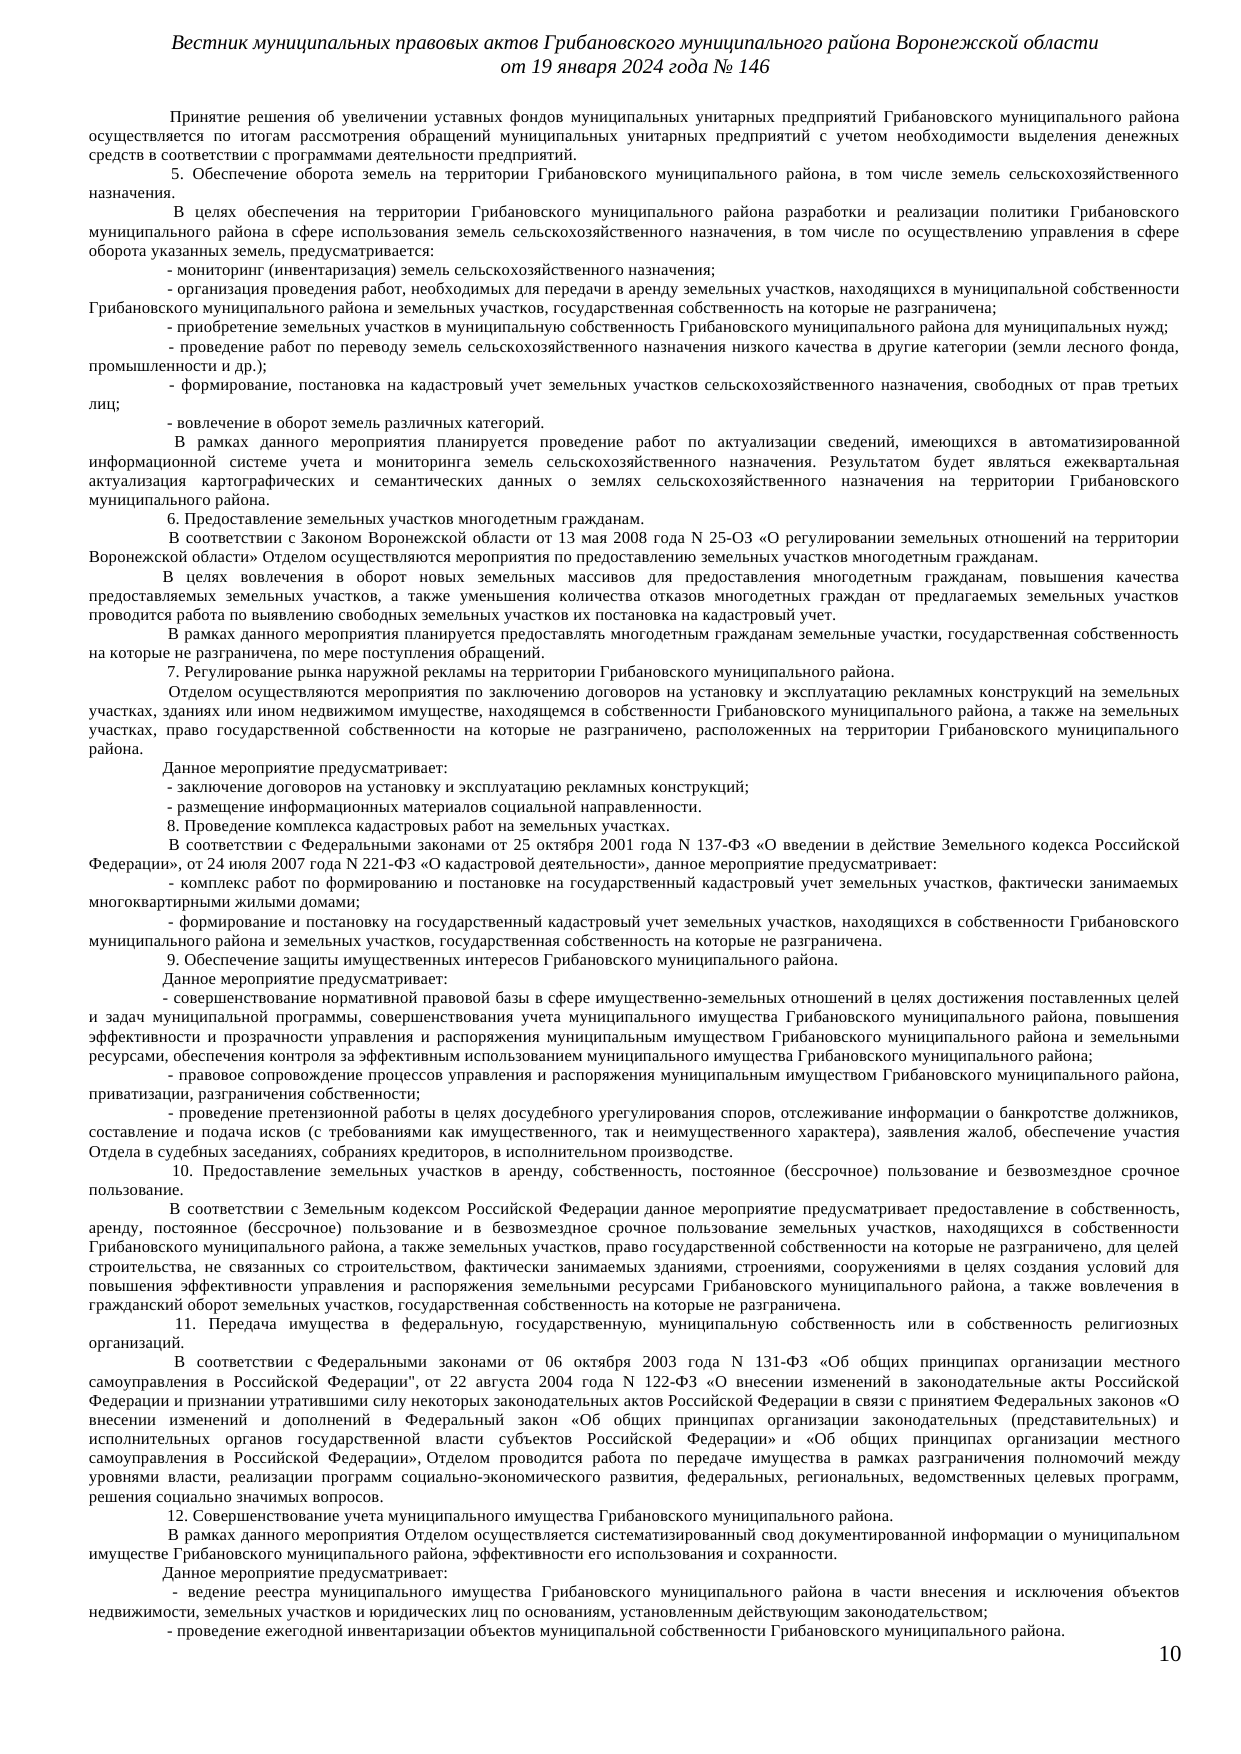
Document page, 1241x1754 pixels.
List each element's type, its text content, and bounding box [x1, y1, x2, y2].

text В целях вовлечения в оборот новых земельных массивов для предоставления многодетным гражданам, повышения качества предоставляемых земельных участков, а также уменьшения количества отказов многодетных граждан от предлагаемых земельных участков проводится работа по выявлению свободных земельных участков их постановка на кадастровый учет. [89, 566, 1181, 624]
text - проведение работ по переводу земель сельскохозяйственного назначения низкого качества в другие категории (земли лесного фонда, промышленности и др.); [89, 336, 1181, 375]
text Отделом осуществляются мероприятия по заключению договоров на установку и эксплуатацию рекламных конструкций на земельных участках, зданиях или ином недвижимом имуществе, находящемся в собственности Грибановского муниципального района, а также на земельных участках, право государственной собственности на которые не разграничено, расположенных на территории Грибановского муниципального района. [89, 681, 1181, 758]
text Данное мероприятие предусматривает: [89, 1563, 1181, 1582]
text 9. Обеспечение защиты имущественных интересов Грибановского муниципального района. [89, 950, 1181, 969]
text Данное мероприятие предусматривает: [89, 969, 1181, 988]
text В целях обеспечения на территории Грибановского муниципального района разработки и реализации политики Грибановского муниципального района в сфере использования земель сельскохозяйственного назначения, в том числе по осуществлению управления в сфере оборота указанных земель, предусматривается: [89, 202, 1181, 260]
text В рамках данного мероприятия планируется предоставлять многодетным гражданам земельные участки, государственная собственность на которые не разграничена, по мере поступления обращений. [89, 624, 1181, 662]
text - проведение претензионной работы в целях досудебного урегулирования споров, отслеживание информации о банкротстве должников, составление и подача исков (с требованиями как имущественного, так и неимущественного характера), заявления жалоб, обеспечение участия Отдела в судебных заседаниях, собраниях кредиторов, в исполнительном производстве. [89, 1103, 1181, 1161]
text В рамках данного мероприятия Отделом осуществляется систематизированный свод документированной информации о муниципальном имуществе Грибановского муниципального района, эффективности его использования и сохранности. [89, 1525, 1181, 1563]
text 12. Совершенствование учета муниципального имущества Грибановского муниципального района. [89, 1506, 1181, 1525]
text В соответствии с Федеральными законами от 25 октября 2001 года N 137-ФЗ «О введении в действие Земельного кодекса Российской Федерации», от 24 июля 2007 года N 221-ФЗ «О кадастровой деятельности», данное мероприятие предусматривает: [89, 835, 1181, 873]
text 10. Предоставление земельных участков в аренду, собственность, постоянное (бессрочное) пользование и безвозмездное срочное пользование. [89, 1161, 1181, 1199]
text - формирование, постановка на кадастровый учет земельных участков сельскохозяйственного назначения, свободных от прав третьих лиц; [89, 375, 1181, 413]
text 6. Предоставление земельных участков многодетным гражданам. [89, 509, 1181, 528]
text - совершенствование нормативной правовой базы в сфере имущественно-земельных отношений в целях достижения поставленных целей и задач муниципальной программы, совершенствования учета муниципального имущества Грибановского муниципального района, повышения эффективности и прозрачности управления и распоряжения муниципальным имуществом Грибановского муниципального района и земельными ресурсами, обеспечения контроля за эффективным использованием муниципального имущества Грибановского муниципального района; [89, 988, 1181, 1065]
text - мониторинг (инвентаризация) земель сельскохозяйственного назначения; [89, 260, 1181, 279]
text 5. Обеспечение оборота земель на территории Грибановского муниципального района, в том числе земель сельскохозяйственного назначения. [89, 164, 1181, 202]
text 8. Проведение комплекса кадастровых работ на земельных участках. [89, 816, 1181, 835]
text В рамках данного мероприятия планируется проведение работ по актуализации сведений, имеющихся в автоматизированной информационной системе учета и мониторинга земель сельскохозяйственного назначения. Результатом будет являться ежеквартальная актуализация картографических и семантических данных о землях сельскохозяйственного назначения на территории Грибановского муниципального района. [89, 432, 1181, 509]
text - формирование и постановку на государственный кадастровый учет земельных участков, находящихся в собственности Грибановского муниципального района и земельных участков, государственная собственность на которые не разграничена. [89, 911, 1181, 950]
text Данное мероприятие предусматривает: [89, 758, 1181, 777]
text Принятие решения об увеличении уставных фондов муниципальных унитарных предприятий Грибановского муниципального района осуществляется по итогам рассмотрения обращений муниципальных унитарных предприятий с учетом необходимости выделения денежных средств в соответствии с программами деятельности предприятий. [89, 106, 1181, 164]
text - ведение реестра муниципального имущества Грибановского муниципального района в части внесения и исключения объектов недвижимости, земельных участков и юридических лиц по основаниям, установленным действующим законодательством; [89, 1582, 1181, 1621]
text - приобретение земельных участков в муниципальную собственность Грибановского муниципального района для муниципальных нужд; [89, 317, 1181, 336]
text В соответствии с Законом Воронежской области от 13 мая 2008 года N 25-ОЗ «О регулировании земельных отношений на территории Воронежской области» Отделом осуществляются мероприятия по предоставлению земельных участков многодетным гражданам. [89, 528, 1181, 566]
text - комплекс работ по формированию и постановке на государственный кадастровый учет земельных участков, фактически занимаемых многоквартирными жилыми домами; [89, 873, 1181, 911]
text В соответствии с Федеральными законами от 06 октября 2003 года N 131-ФЗ «Об общих принципах организации местного самоуправления в Российской Федерации", от 22 августа 2004 года N 122-ФЗ «О внесении изменений в законодательные акты Российской Федерации и признании утратившими силу некоторых законодательных актов Российской Федерации в связи с принятием Федеральных законов «О внесении изменений и дополнений в Федеральный закон «Об общих принципах организации законодательных (представительных) и исполнительных органов государственной власти субъектов Российской Федерации» и «Об общих принципах организации местного самоуправления в Российской Федерации», Отделом проводится работа по передаче имущества в рамках разграничения полномочий между уровнями власти, реализации программ социально-экономического развития, федеральных, региональных, ведомственных целевых программ, решения социально значимых вопросов. [89, 1352, 1181, 1506]
text - размещение информационных материалов социальной направленности. [89, 796, 1181, 816]
text - организация проведения работ, необходимых для передачи в аренду земельных участков, находящихся в муниципальной собственности Грибановского муниципального района и земельных участков, государственная собственность на которые не разграничена; [89, 279, 1181, 317]
text - заключение договоров на установку и эксплуатацию рекламных конструкций; [89, 777, 1181, 796]
text - вовлечение в оборот земель различных категорий. [89, 413, 1181, 432]
text - проведение ежегодной инвентаризации объектов муниципальной собственности Грибановского муниципального района. [89, 1621, 1181, 1640]
text В соответствии с Земельным кодексом Российской Федерации данное мероприятие предусматривает предоставление в собственность, аренду, постоянное (бессрочное) пользование и в безвозмездное срочное пользование земельных участков, находящихся в собственности Грибановского муниципального района, а также земельных участков, право государственной собственности на которые не разграничено, для целей строительства, не связанных со строительством, фактически занимаемых зданиями, строениями, сооружениями в целях создания условий для повышения эффективности управления и распоряжения земельными ресурсами Грибановского муниципального района, а также вовлечения в гражданский оборот земельных участков, государственная собственность на которые не разграничена. [89, 1199, 1181, 1314]
text 7. Регулирование рынка наружной рекламы на территории Грибановского муниципального района. [89, 662, 1181, 681]
text 11. Передача имущества в федеральную, государственную, муниципальную собственность или в собственность религиозных организаций. [89, 1314, 1181, 1352]
text - правовое сопровождение процессов управления и распоряжения муниципальным имуществом Грибановского муниципального района, приватизации, разграничения собственности; [89, 1065, 1181, 1103]
